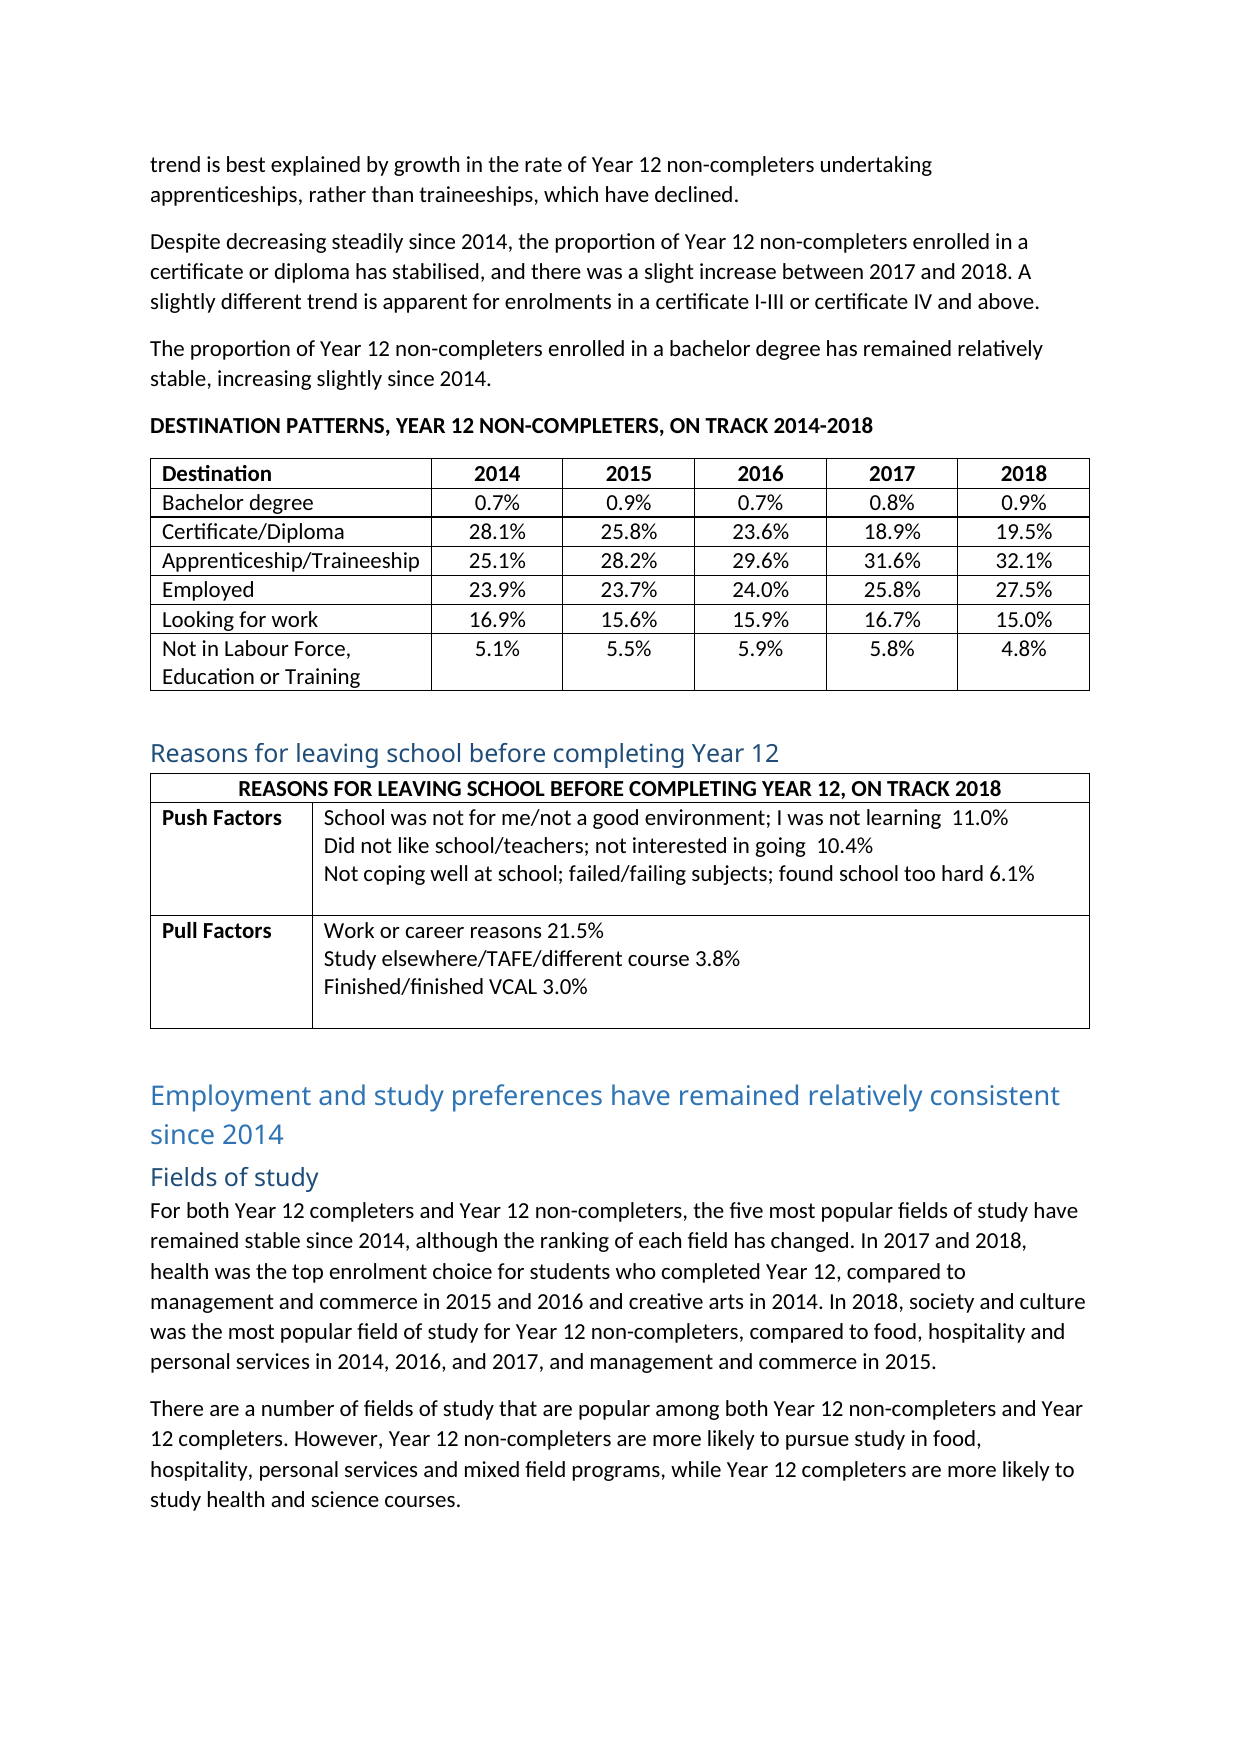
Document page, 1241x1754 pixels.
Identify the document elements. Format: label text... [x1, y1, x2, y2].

table_cell 28.2% [563, 547, 694, 574]
table_cell 25.8% [563, 518, 694, 546]
table_cell 5.9% [695, 634, 826, 690]
table_cell Not in Labour Force, Education or Training [151, 634, 431, 690]
table_cell 4.8% [958, 634, 1089, 690]
table_cell 0.7% [432, 489, 562, 516]
table_cell Work or career reasons 21.5% Study elsewhere/TAFE/different course 3.8% Finished/finished VCAL 3.0% [313, 916, 1089, 1028]
table_cell 23.7% [563, 576, 694, 604]
text DESTINATION PATTERNS, YEAR 12 NON-COMPLETERS, ON TRACK 2014-2018 [150, 411, 1090, 439]
table_cell 0.8% [827, 489, 957, 516]
table_cell 15.9% [695, 605, 826, 633]
table_cell 0.9% [563, 489, 694, 516]
table_cell 32.1% [958, 547, 1089, 574]
table_cell Bachelor degree [151, 489, 431, 516]
table_cell 0.9% [958, 489, 1089, 516]
table_cell Pull Factors [151, 916, 312, 1028]
table_cell 28.1% [432, 518, 562, 546]
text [150, 150, 1090, 208]
table_cell 23.9% [432, 576, 562, 604]
table_header 2014 [432, 459, 562, 487]
table_cell 25.1% [432, 547, 562, 574]
table_cell 16.7% [827, 605, 957, 633]
table_cell 18.9% [827, 518, 957, 546]
table_cell 29.6% [695, 547, 826, 574]
subtitle Employment and study preferences have remained relatively consistent since 2014 [150, 1076, 1090, 1153]
table_cell 25.8% [827, 576, 957, 604]
table_cell Employed [151, 576, 431, 604]
table_cell Apprenticeship/Traineeship [151, 547, 431, 574]
table_cell Certificate/Diploma [151, 518, 431, 546]
table_cell Push Factors [151, 803, 312, 915]
text The proportion of Year 12 non-completers enrolled in a bachelor degree has remained relatively stable, increasing slightly since 2014. [150, 334, 1090, 393]
table_cell 16.9% [432, 605, 562, 633]
table_cell 31.6% [827, 547, 957, 574]
table_cell 5.1% [432, 634, 562, 690]
table_cell School was not for me/not a good environment; I was not learning 11.0% Did not like school/teachers; not interested in going 10.4% Not coping well at school; failed/failing subjects; found school too hard 6.1% [313, 803, 1089, 915]
table_cell 15.6% [563, 605, 694, 633]
subtitle Fields of study [150, 1160, 1090, 1194]
table_cell 5.8% [827, 634, 957, 690]
table_cell 23.6% [695, 518, 826, 546]
table_header REASONS FOR LEAVING SCHOOL BEFORE COMPLETING YEAR 12, ON TRACK 2018 [151, 774, 1089, 802]
table_cell Looking for work [151, 605, 431, 633]
table_cell 24.0% [695, 576, 826, 604]
text Despite decreasing steadily since 2014, the proportion of Year 12 non-completers enrolled in a certificate or diploma has stabilised, and there was a slight increase between 2017 and 2018. A slightly different trend is apparent for enrolments in a certificate I-III or certificate IV and above. [150, 227, 1090, 316]
table_header 2017 [827, 459, 957, 487]
table_cell 0.7% [695, 489, 826, 516]
table_cell 5.5% [563, 634, 694, 690]
table_header 2016 [695, 459, 826, 487]
table_header Destination [151, 459, 431, 487]
table_header 2018 [958, 459, 1089, 487]
table_cell 27.5% [958, 576, 1089, 604]
text There are a number of fields of study that are popular among both Year 12 non-completers and Year 12 completers. However, Year 12 non-completers are more likely to pursue study in food, hospitality, personal services and mixed field programs, while Year 12 completers are more likely to study health and science courses. [150, 1394, 1090, 1513]
table_cell 19.5% [958, 518, 1089, 546]
text For both Year 12 completers and Year 12 non-completers, the five most popular fields of study have remained stable since 2014, although the ranking of each field has changed. In 2017 and 2018, health was the top enrolment choice for students who completed Year 12, compared to management and commerce in 2015 and 2016 and creative arts in 2014. In 2018, society and culture was the most popular field of study for Year 12 non-completers, compared to food, hospitality and personal services in 2014, 2016, and 2017, and management and commerce in 2015. [150, 1196, 1090, 1376]
subtitle Reasons for leaving school before completing Year 12 [150, 736, 1090, 770]
table_header 2015 [563, 459, 694, 487]
table_cell 15.0% [958, 605, 1089, 633]
